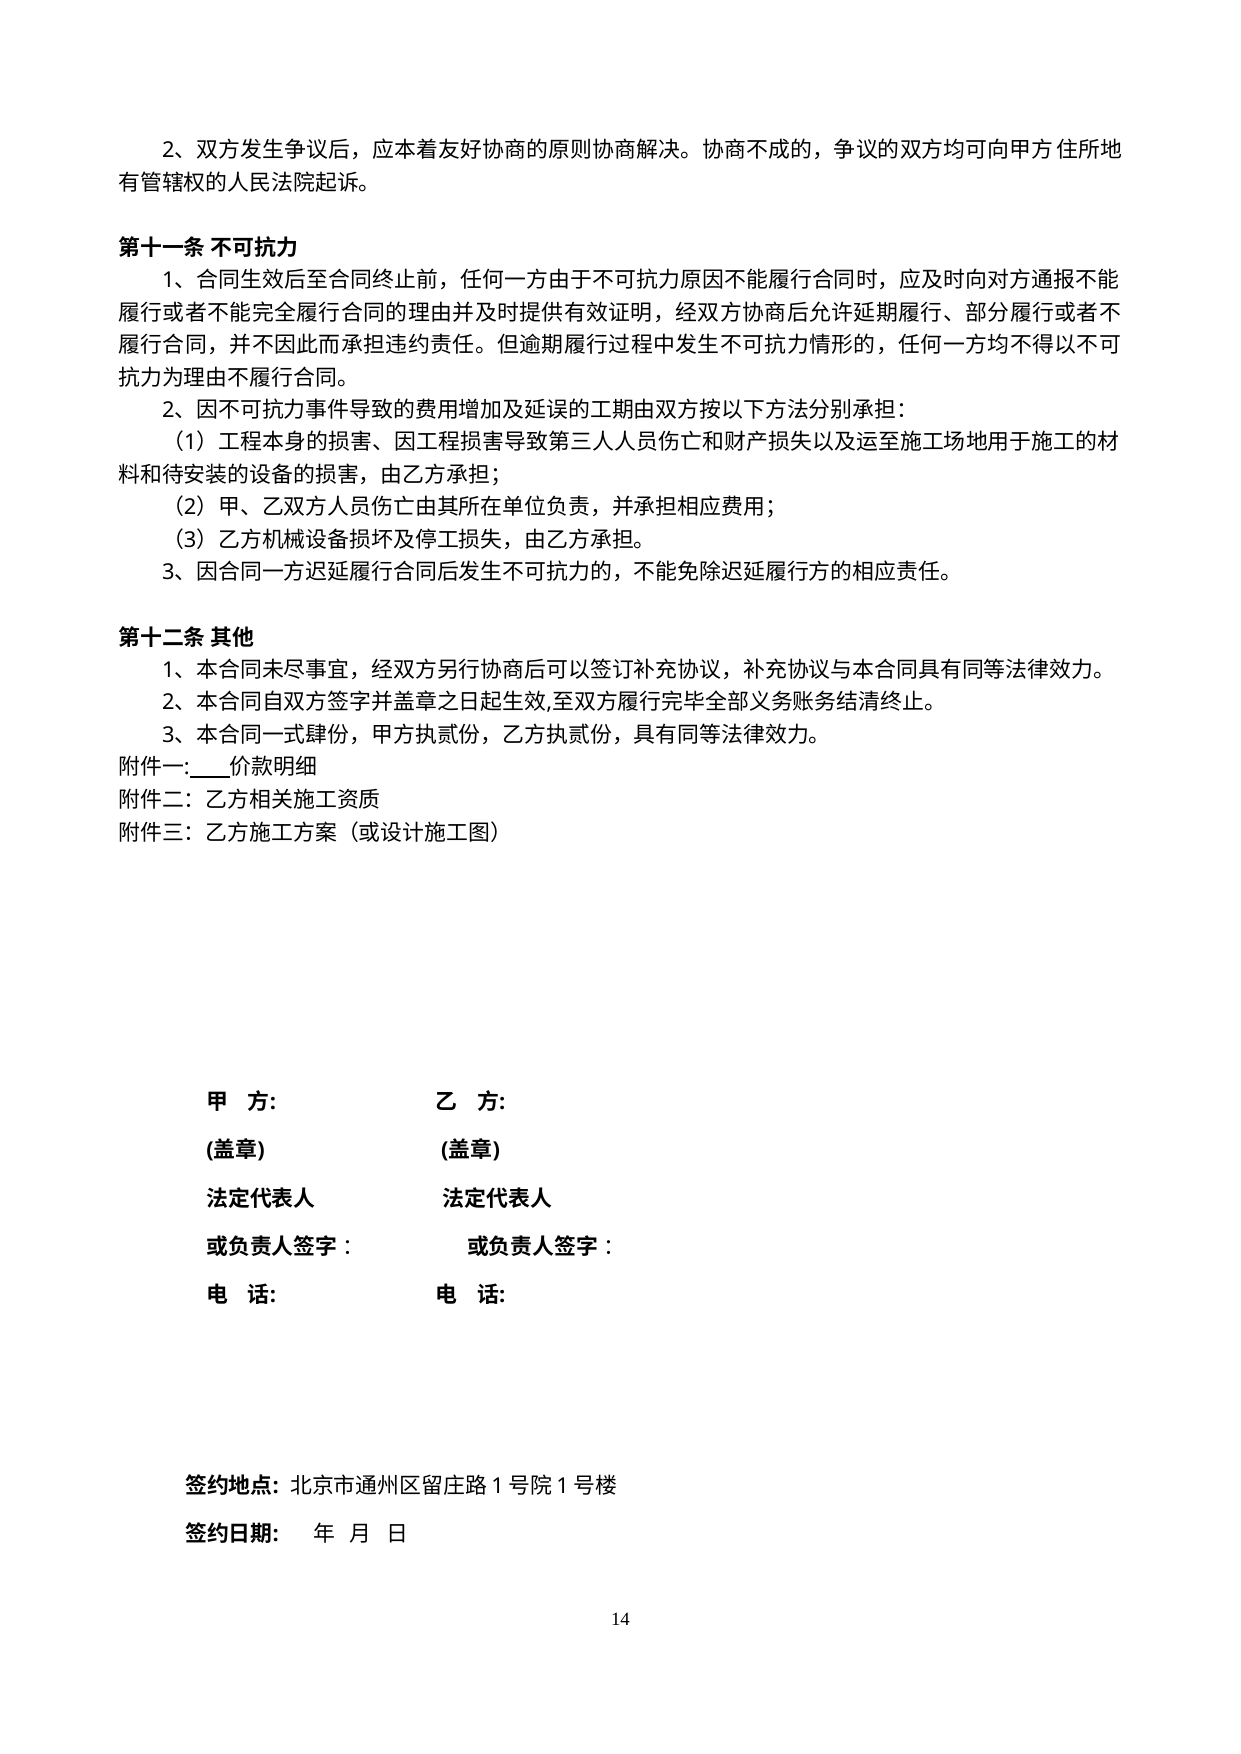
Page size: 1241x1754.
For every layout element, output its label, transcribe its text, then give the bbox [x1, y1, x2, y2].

text （2）甲、乙双方人员伤亡由其所在单位负责，并承担相应费用； [118, 489, 1122, 522]
text 或负责人签字 ： 或负责人签字 ： [118, 1228, 1122, 1261]
text （1）工程本身的损害、因工程损害导致第三人人员伤亡和财产损失以及运至施工场地用于施工的材料和待安装的设备的损害，由乙方承担； [118, 424, 1122, 489]
text (盖章) (盖章) [118, 1132, 1122, 1164]
text 附件一: 价款明细 [118, 749, 1122, 782]
list 2、双方发生争议后，应本着友好协商的原则协商解决。协商不成的，争议的双方均可向甲方住所地有管辖权的人民法院起诉。 [118, 132, 1122, 197]
text 2、因不可抗力事件导致的费用增加及延误的工期由双方按以下方法分别承担： [118, 392, 1122, 424]
text 甲 方: 乙 方: [118, 1083, 1122, 1116]
text 签约日期: 年 月 日 [118, 1516, 1122, 1548]
text 1、合同生效后至合同终止前，任何一方由于不可抗力原因不能履行合同时，应及时向对方通报不能履行或者不能完全履行合同的理由并及时提供有效证明，经双方协商后允许延期履行、部分履行或者不履行合同，并不因此而承担违约责任。但逾期履行过程中发生不可抗力情形的，任何一方均不得以不可抗力为理由不履行合同。 [118, 262, 1122, 392]
text （3）乙方机械设备损坏及停工损失，由乙方承担。 [118, 522, 1122, 554]
text 第十一条 不可抗力 [118, 229, 1122, 262]
text 电 话: 电 话: [118, 1277, 1122, 1309]
text 3、因合同一方迟延履行合同后发生不可抗力的，不能免除迟延履行方的相应责任。 [118, 554, 1122, 587]
text 签约地点: 北京市通州区留庄路1号院1号楼 [118, 1467, 1122, 1500]
text 第十二条 其他 [118, 619, 1122, 652]
text 2、本合同自双方签字并盖章之日起生效,至双方履行完毕全部义务账务结清终止。 [118, 684, 1122, 717]
text 法定代表人 法定代表人 [118, 1180, 1122, 1213]
text 附件二：乙方相关施工资质 [118, 782, 1122, 814]
text 3、本合同一式肆份，甲方执贰份，乙方执贰份，具有同等法律效力。 [118, 717, 1122, 749]
text 1、本合同未尽事宜，经双方另行协商后可以签订补充协议，补充协议与本合同具有同等法律效力。 [118, 652, 1122, 684]
text 附件三：乙方施工方案（或设计施工图） [118, 814, 1122, 847]
